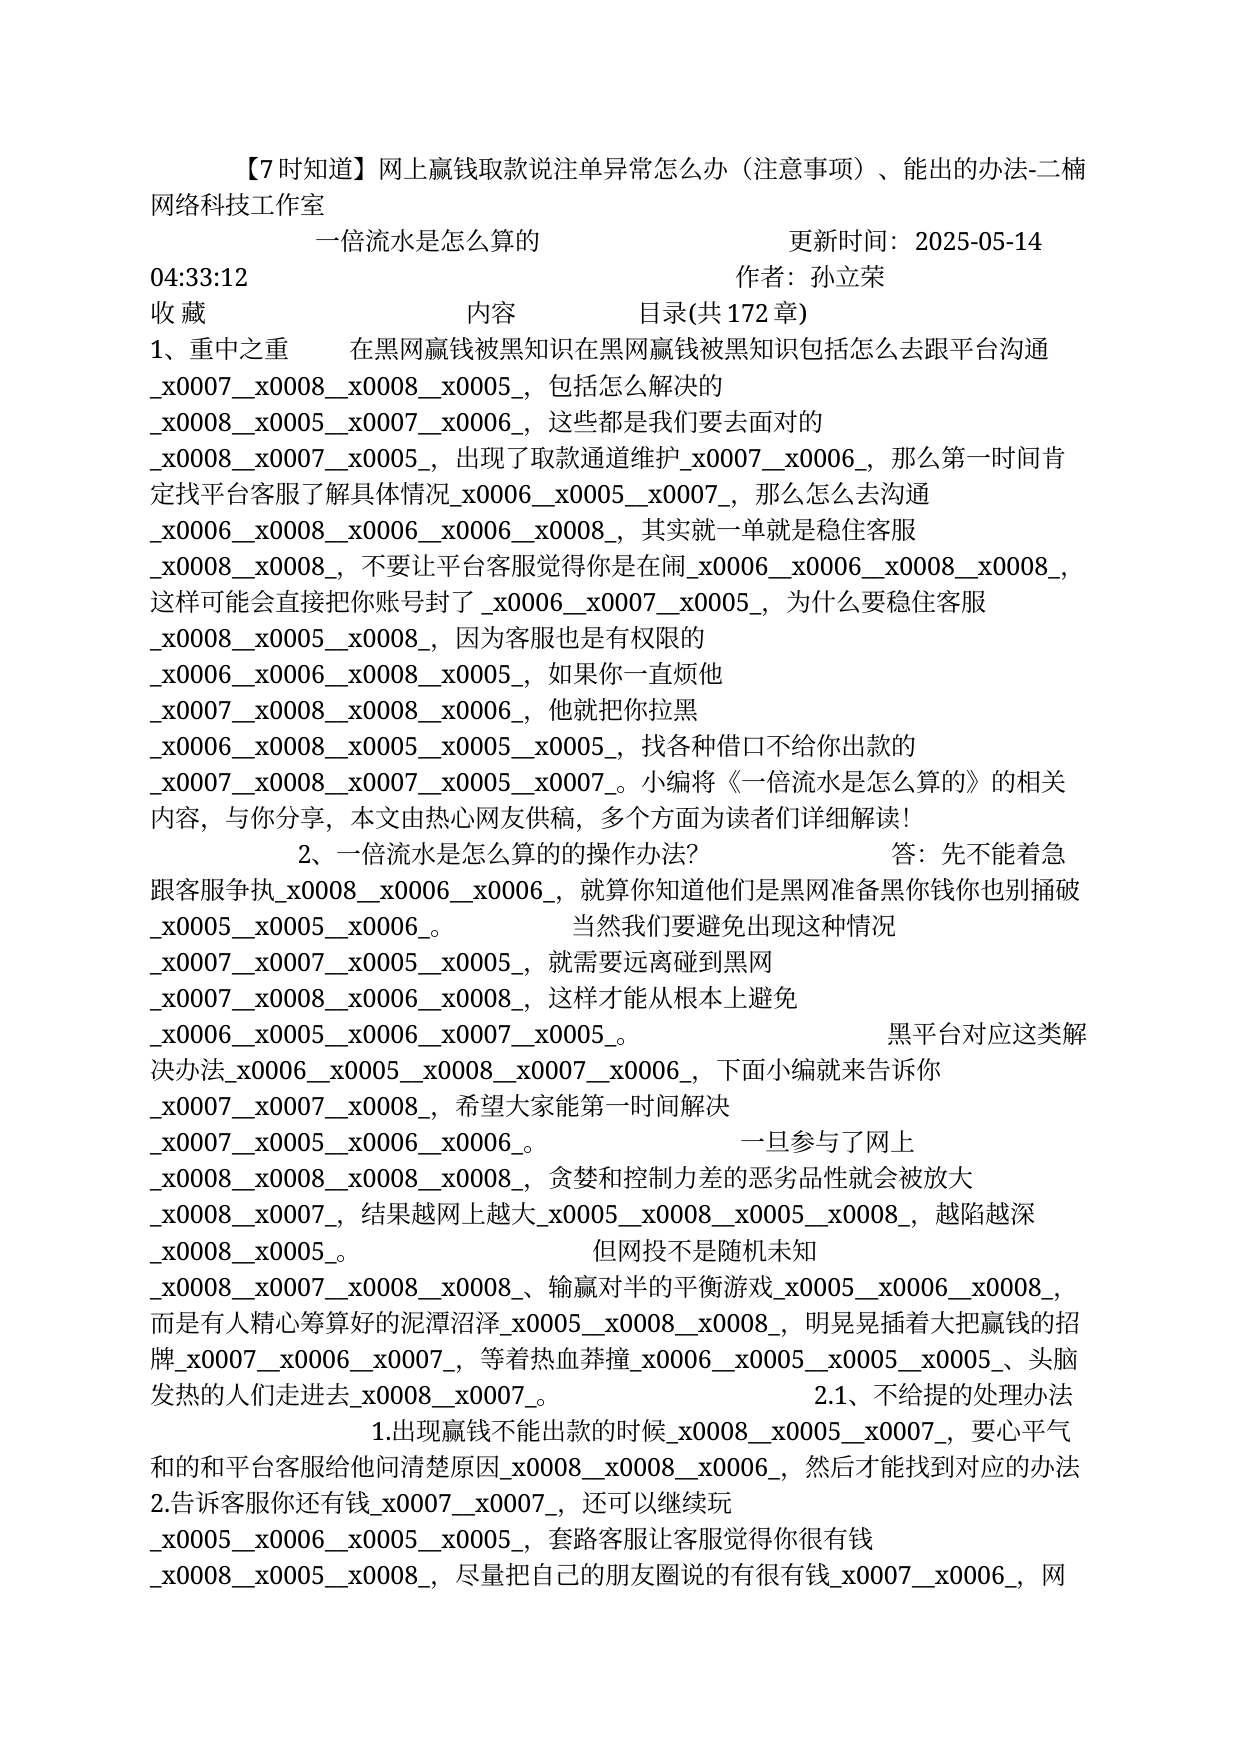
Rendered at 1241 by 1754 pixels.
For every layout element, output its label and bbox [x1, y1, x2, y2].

text [150, 150, 1090, 1592]
